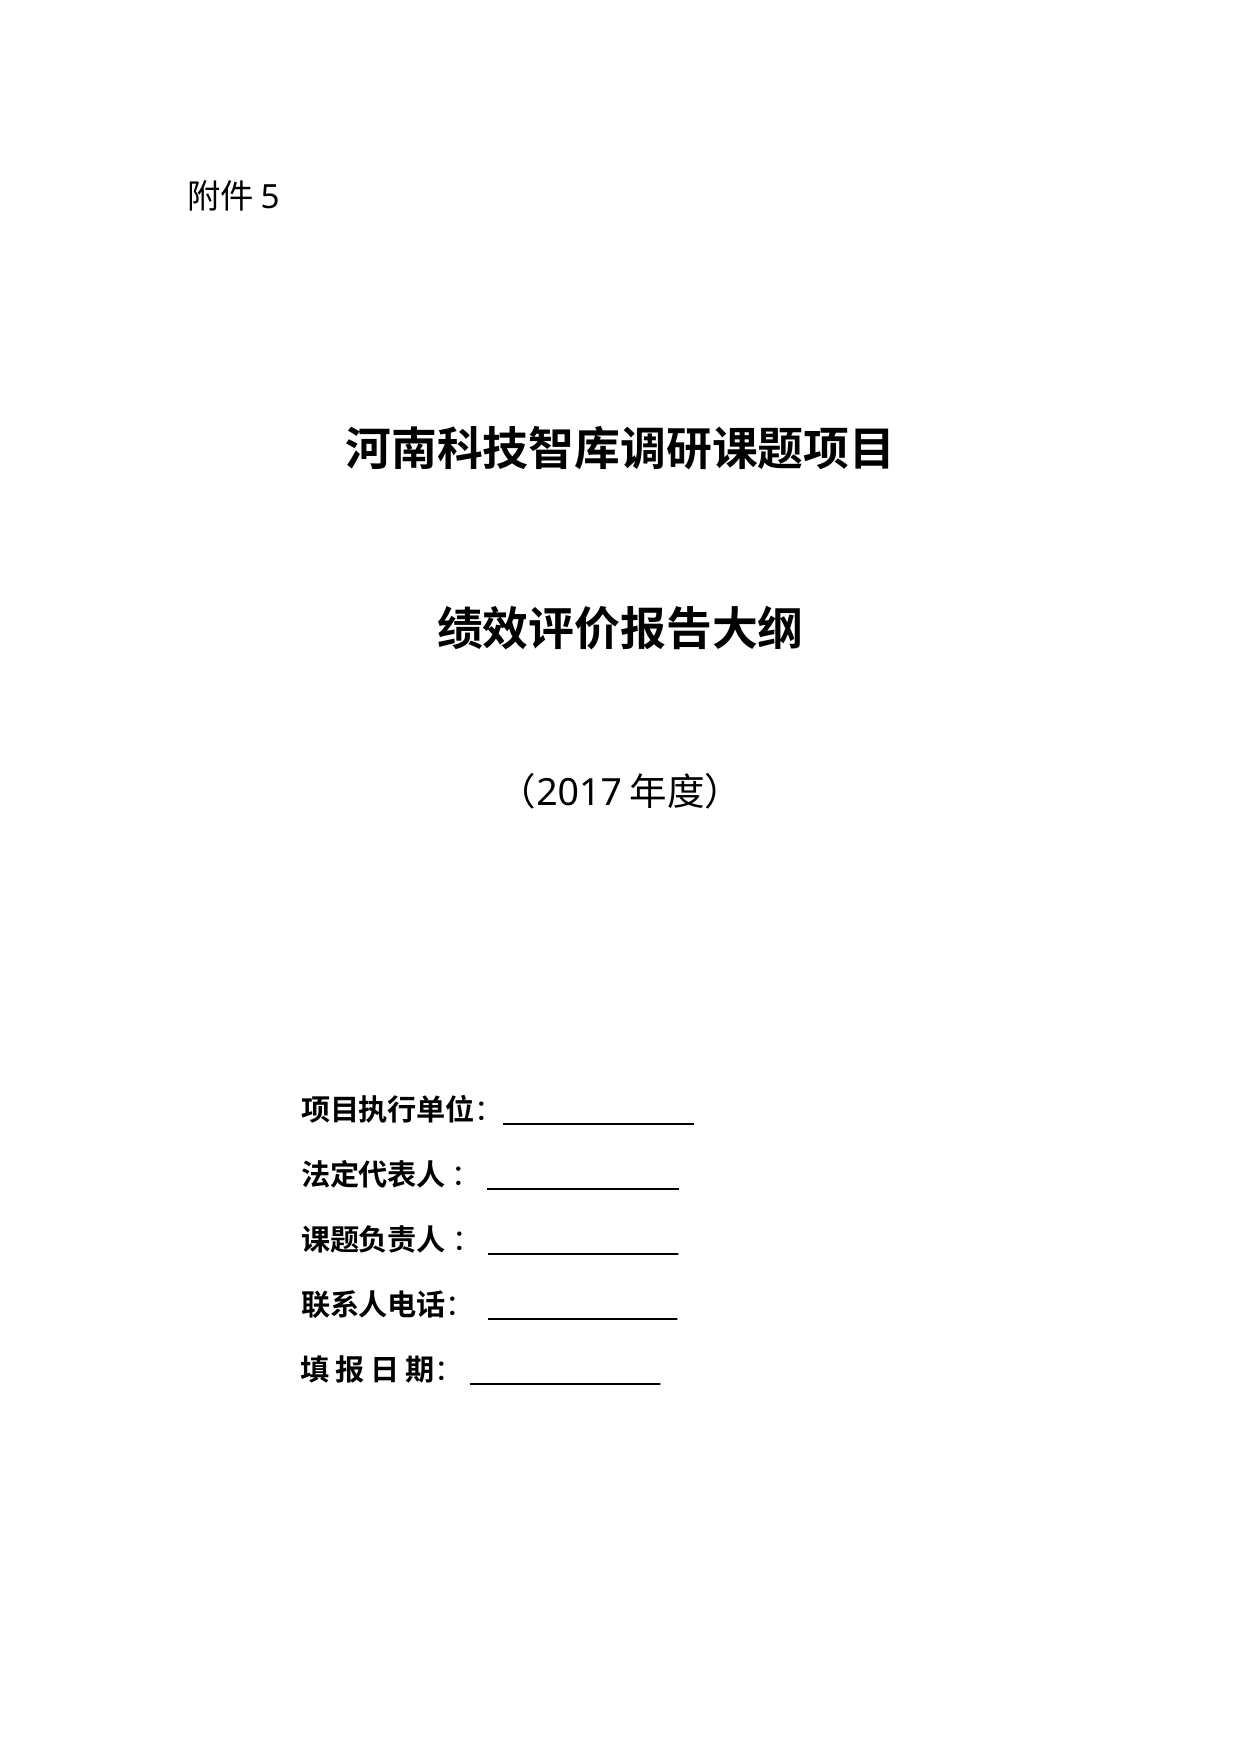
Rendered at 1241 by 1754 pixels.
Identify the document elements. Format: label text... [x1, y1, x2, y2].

text 联系人电话： [187, 1270, 1053, 1335]
text 法定代表人 ： [187, 1140, 1053, 1205]
text 填 报 日 期： [187, 1335, 1053, 1400]
text 河南科技智库调研课题项目 [187, 397, 1053, 494]
text 课题负责人 ： [187, 1205, 1053, 1270]
text 项目执行单位： [187, 1075, 1053, 1140]
text 绩效评价报告大纲 [187, 577, 1053, 674]
text （2017年度） [187, 757, 1053, 822]
text 附件5 [187, 162, 1047, 227]
